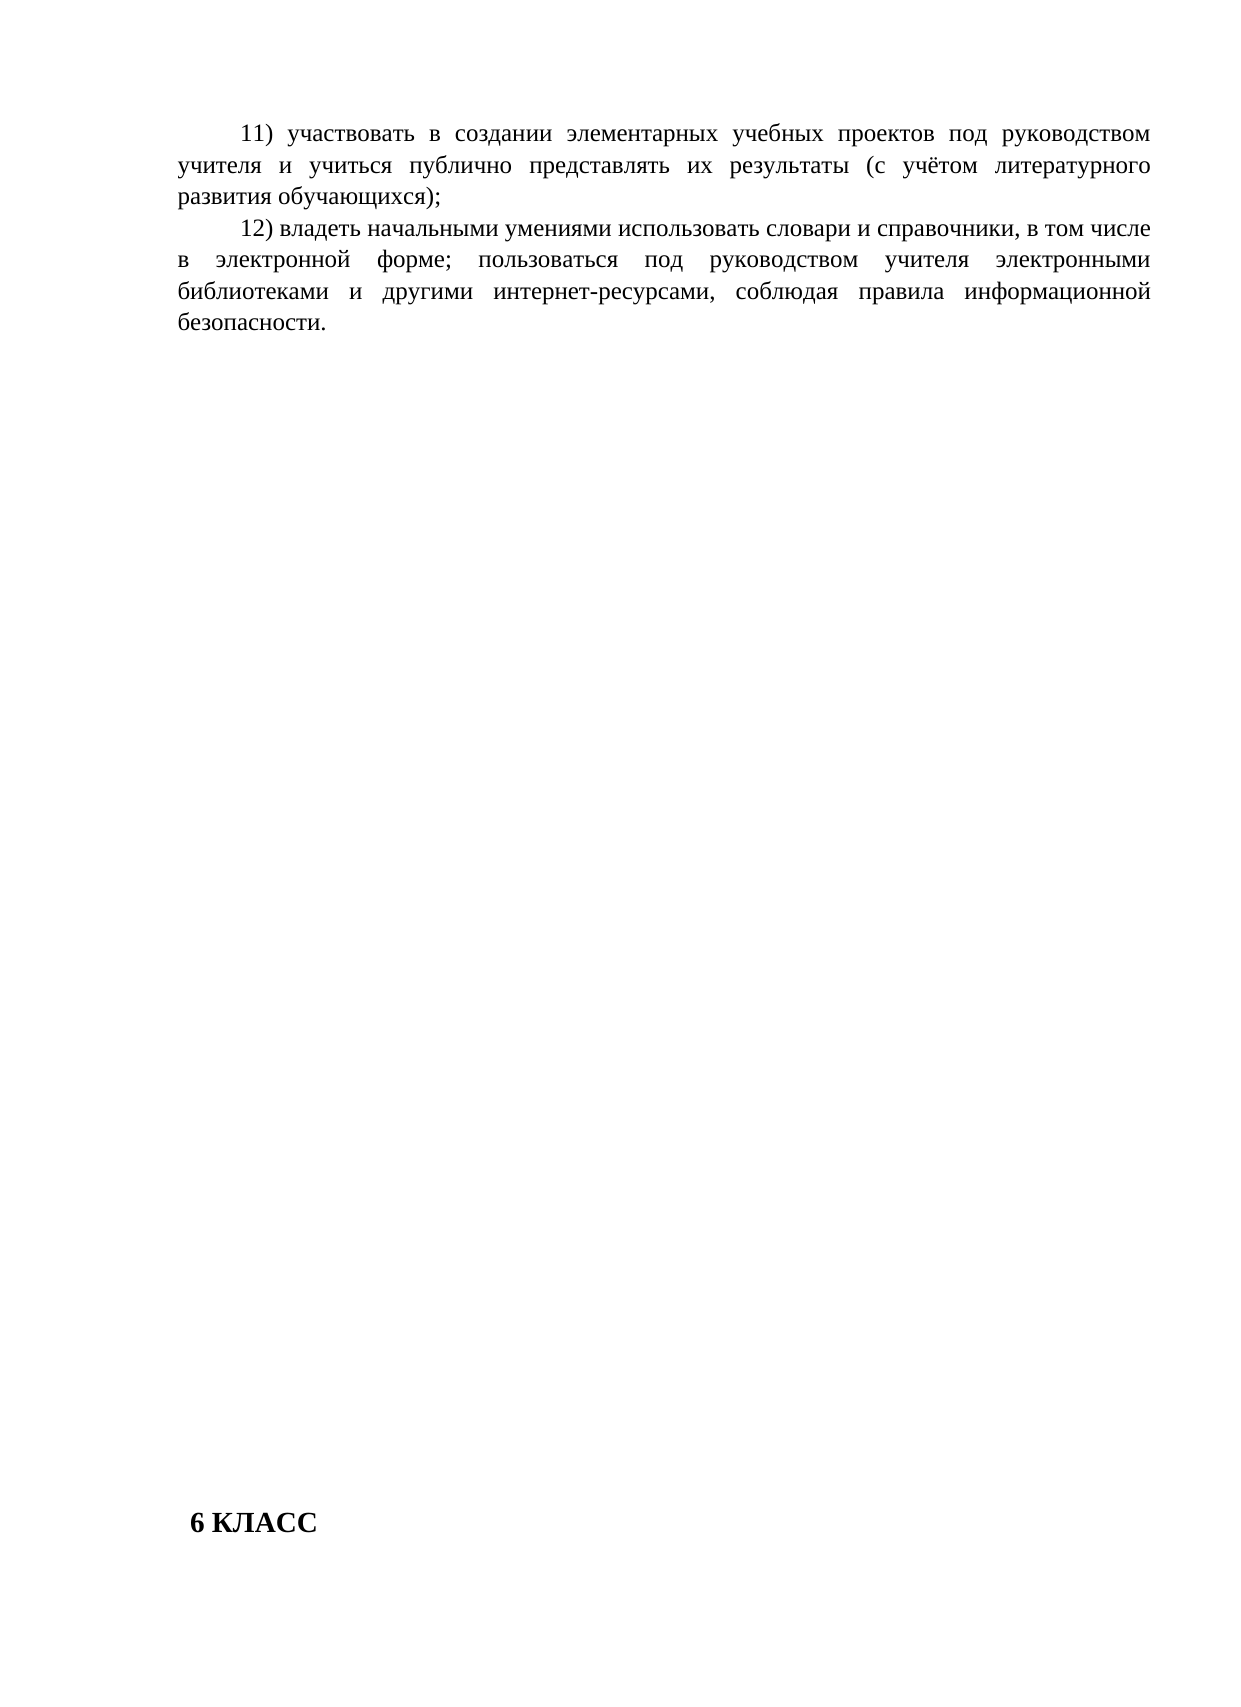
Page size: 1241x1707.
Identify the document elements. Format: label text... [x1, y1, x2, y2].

text 11) участвовать в создании элементарных учебных проектов под руководством учителя и учиться публично представлять их результаты (с учётом литературного развития обучающихся); [177, 118, 1152, 210]
text 6 КЛАСС [190, 1505, 1152, 1538]
text 12) владеть начальными умениями использовать словари и справочники, в том числе в электронной форме; пользоваться под руководством учителя электронными библиотеками и другими интернет-ресурсами, соблюдая правила информационной безопасности. [177, 213, 1152, 336]
